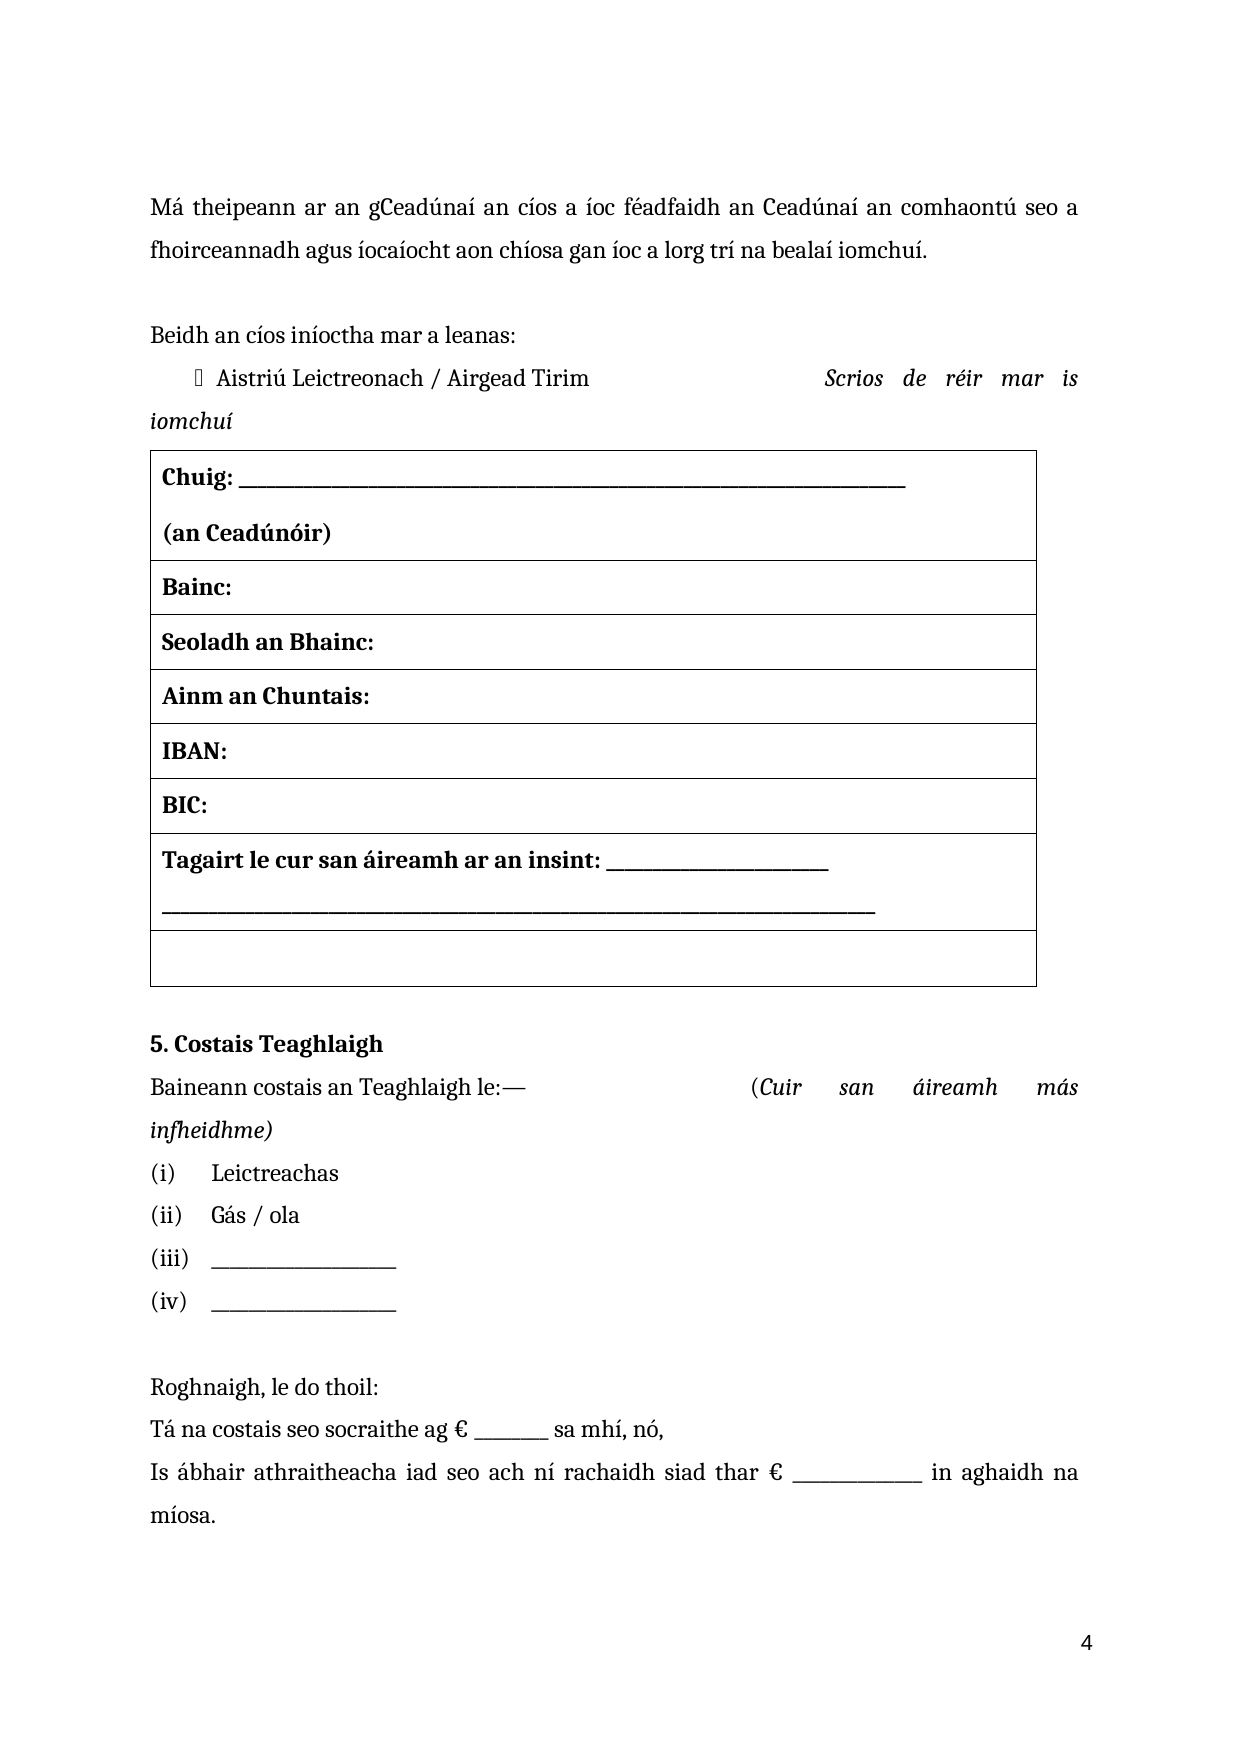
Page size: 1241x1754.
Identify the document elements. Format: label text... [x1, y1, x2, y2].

table_cell BIC: [151, 779, 1036, 832]
table_cell Seoladh an Bhainc: [151, 615, 1036, 669]
table_cell [151, 931, 1036, 986]
text Aistriú Leictreonach / Airgead Tirim Scrios de réir mar is iomchuí [150, 364, 1081, 436]
text Baineann costais an Teaghlaigh le:— (Cuir san áireamh más infheidhme) [150, 1073, 1081, 1144]
text Má theipeann ar an gCeadúnaí an cíos a íoc féadfaidh an Ceadúnaí an comhaontú seo a fhoirceannadh agus íocaíocht aon chíosa gan íoc a lorg trí na bealaí iomchuí. [150, 193, 1081, 264]
text 5. Costais Teaghlaigh [150, 1030, 1081, 1059]
table_header Chuig: ________________________________________________________________________ (an Ceadúnóir) [151, 451, 1036, 559]
list ____________________ [150, 1287, 1081, 1316]
list Gás / ola [150, 1201, 1081, 1230]
list ____________________ [150, 1244, 1081, 1273]
table_cell IBAN: [151, 724, 1036, 778]
text Is ábhair athraitheacha iad seo ach ní rachaidh siad thar € ______________ in aghaidh na míosa. [150, 1458, 1081, 1530]
text Roghnaigh, le do thoil: [150, 1373, 1081, 1401]
table_cell Ainm an Chuntais: [151, 670, 1036, 723]
table_cell Bainc: [151, 561, 1036, 614]
text Tá na costais seo socraithe ag € ________ sa mhí, nó, [150, 1415, 1081, 1444]
list Leictreachas [150, 1158, 1081, 1187]
text Beidh an cíos iníoctha mar a leanas: [150, 321, 1081, 350]
table_cell Tagairt le cur san áireamh ar an insint: ________________________ _____________________________________________________________________________ [151, 834, 1036, 930]
